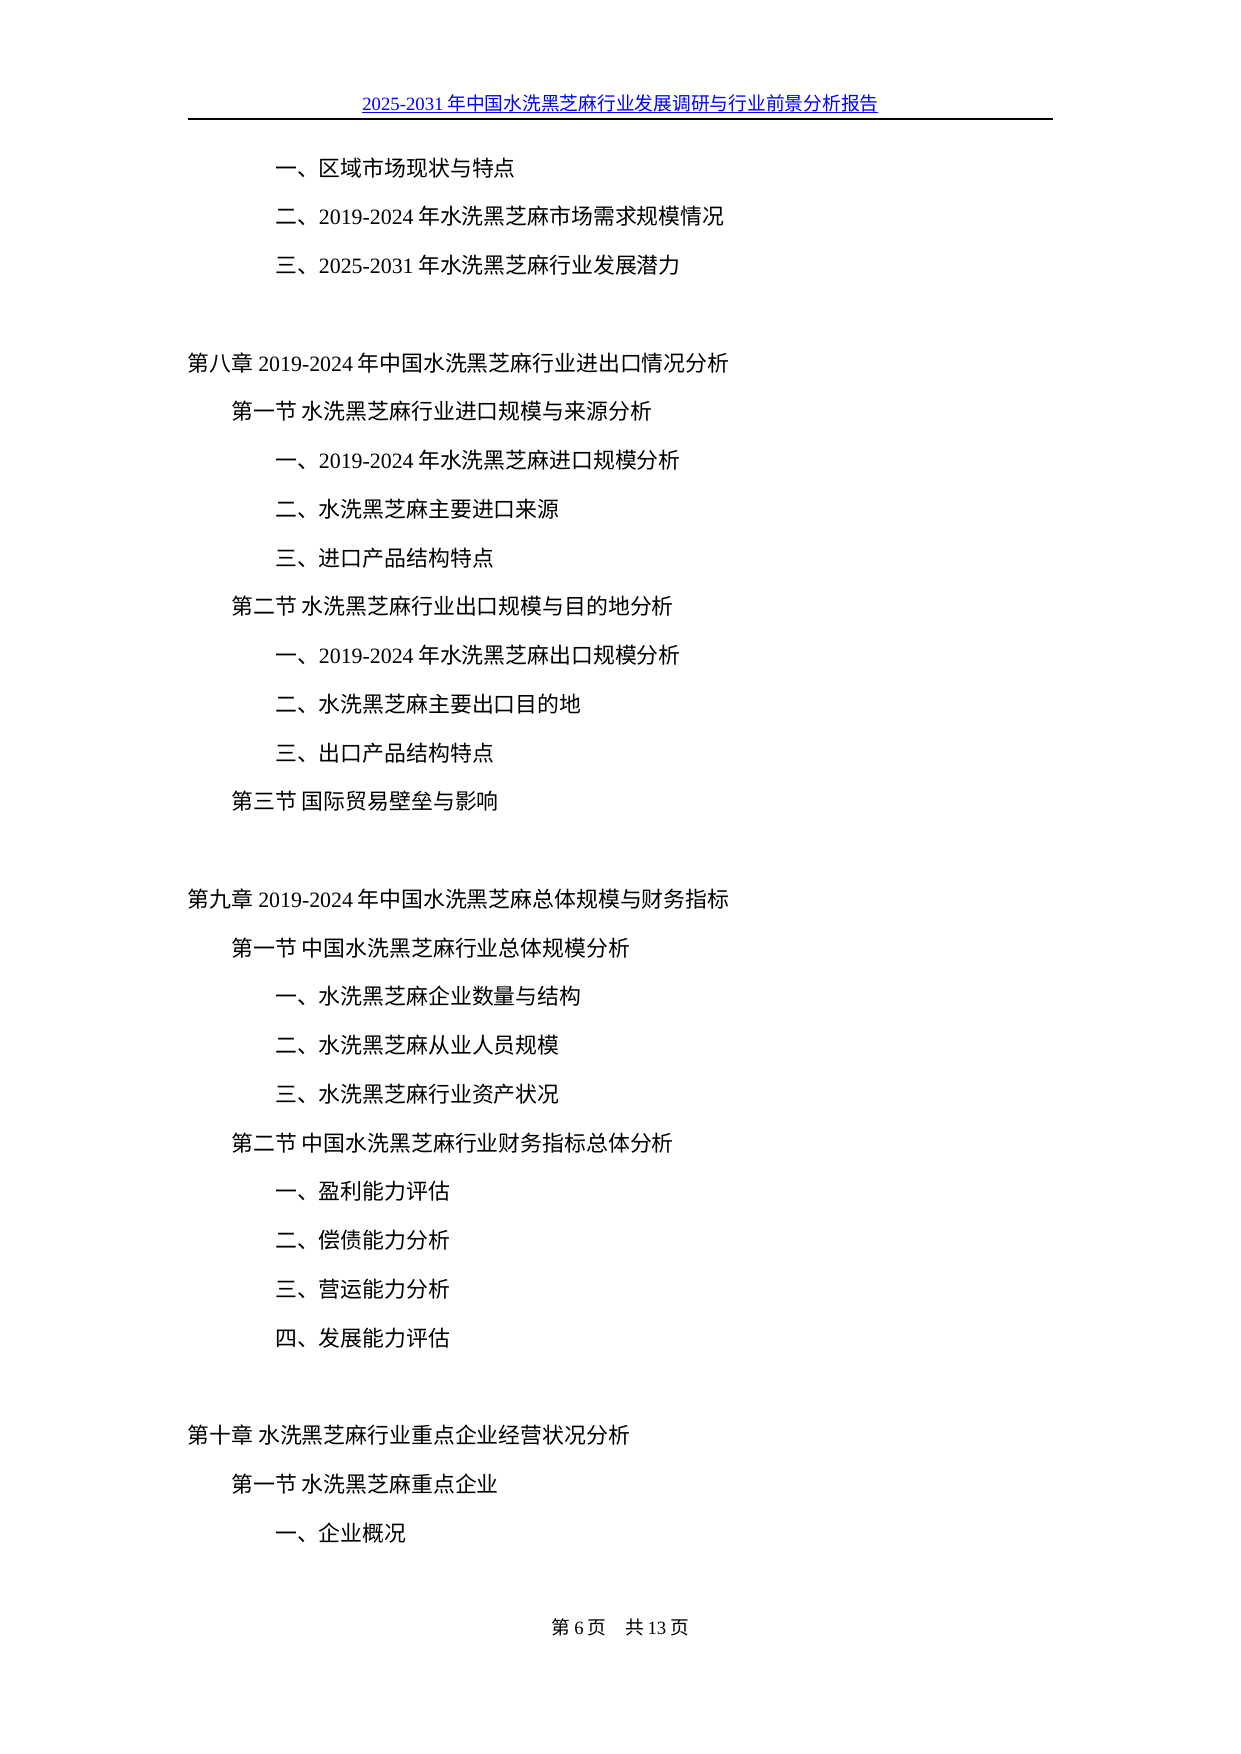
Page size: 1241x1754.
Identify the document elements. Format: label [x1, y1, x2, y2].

text [187, 150, 1053, 1548]
